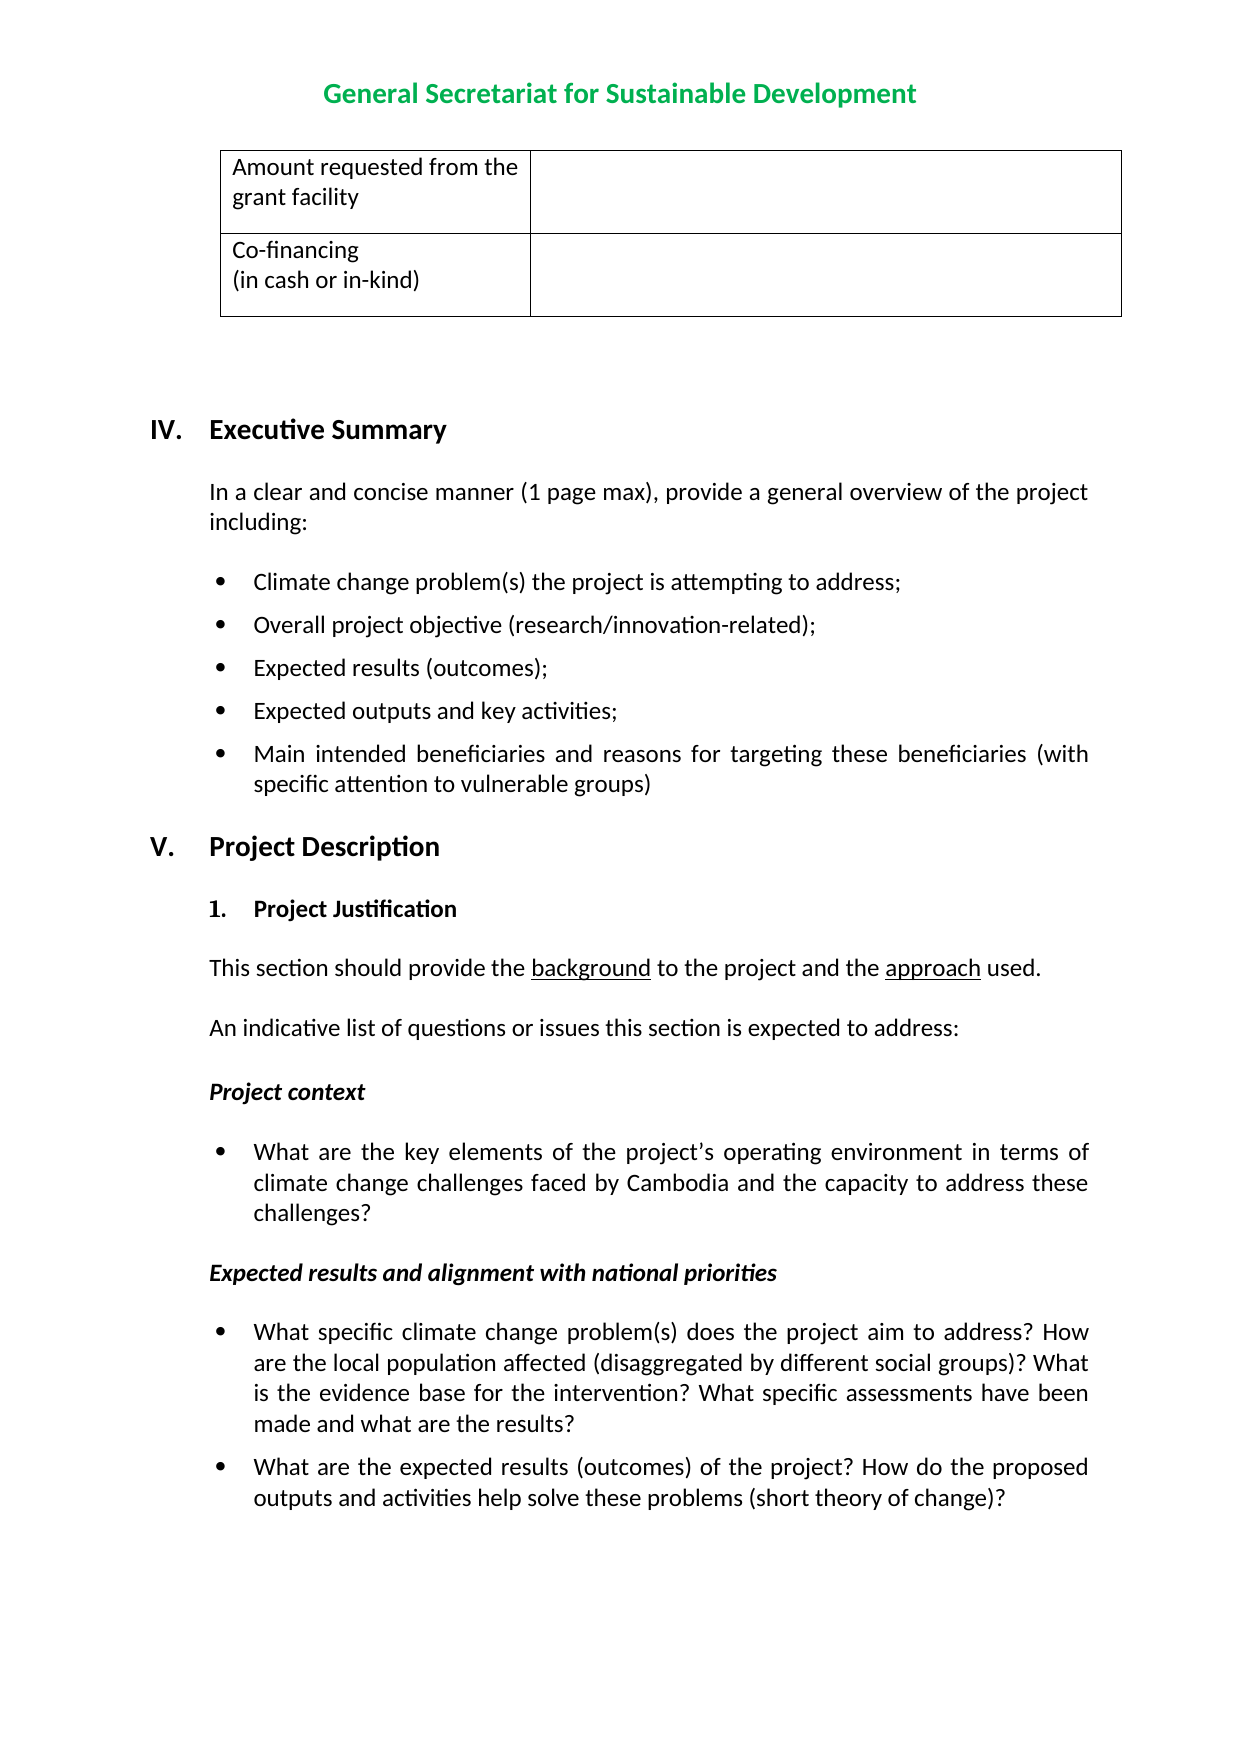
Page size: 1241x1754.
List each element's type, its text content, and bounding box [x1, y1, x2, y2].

list Expected results and alignment with national priorities [209, 1257, 1090, 1287]
list In a clear and concise manner (1 page max), provide a general overview of the project including: [209, 476, 1090, 537]
list Main intended beneficiaries and reasons for targeting these beneficiaries (with specific attention to vulnerable groups) [216, 738, 1090, 799]
list Project Justification [209, 893, 1090, 923]
list What are the expected results (outcomes) of the project? How do the proposed outputs and activities help solve these problems (short theory of change)? [216, 1451, 1090, 1512]
table_cell Co-financing (in cash or in-kind) [221, 234, 530, 316]
table_cell Amount requested from the grant facility [221, 151, 530, 233]
list Overall project objective (research/innovation-related); [216, 609, 1090, 639]
list An indicative list of questions or issues this section is expected to address: [209, 1012, 1090, 1043]
table_cell [531, 234, 1121, 316]
list Project Description [150, 828, 1090, 864]
list Executive Summary [150, 411, 1090, 446]
table_cell [531, 151, 1121, 233]
list Expected outputs and key activities; [216, 695, 1090, 725]
list This section should provide the background to the project and the approach used. [209, 953, 1090, 983]
list Climate change problem(s) the project is attempting to address; [216, 566, 1090, 596]
list What are the key elements of the project’s operating environment in terms of climate change challenges faced by Cambodia and the capacity to address these challenges? [216, 1136, 1090, 1228]
list What specific climate change problem(s) does the project aim to address? How are the local population affected (disaggregated by different social groups)? What is the evidence base for the intervention? What specific assessments have been made and what are the results? [216, 1317, 1090, 1439]
list Project context [209, 1076, 1090, 1107]
list Expected results (outcomes); [216, 652, 1090, 682]
